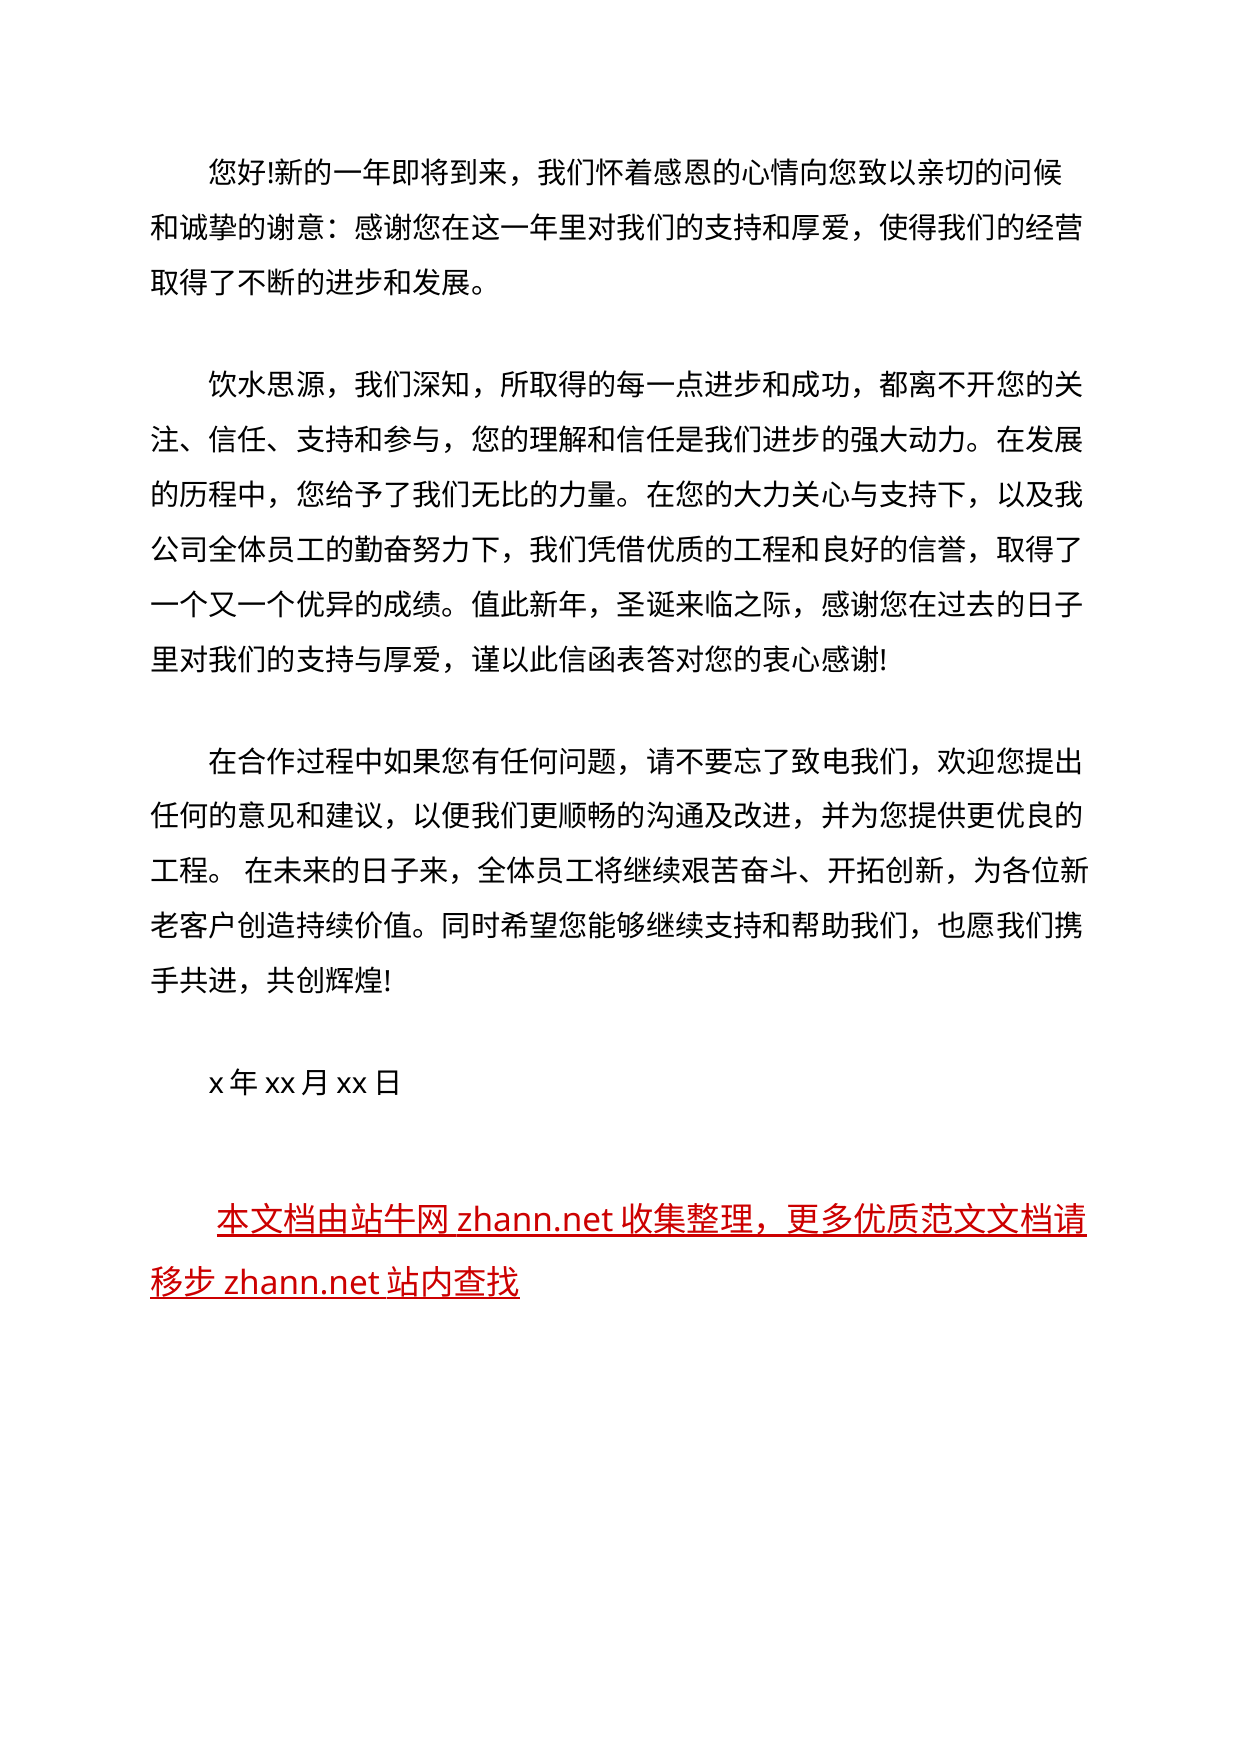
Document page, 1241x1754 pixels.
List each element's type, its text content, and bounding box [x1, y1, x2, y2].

text 您好!新的一年即将到来，我们怀着感恩的心情向您致以亲切的问候和诚挚的谢意：感谢您在这一年里对我们的支持和厚爱，使得我们的经营取得了不断的进步和发展。 [150, 150, 1090, 302]
text x年xx月xx日 [150, 1060, 1090, 1102]
text 本文档由站牛网zhann.net收集整理，更多优质范文文档请移步zhann.net站内查找 [150, 1193, 1090, 1304]
text 在合作过程中如果您有任何问题，请不要忘了致电我们，欢迎您提出任何的意见和建议，以便我们更顺畅的沟通及改进，并为您提供更优良的工程。 在未来的日子来，全体员工将继续艰苦奋斗、开拓创新，为各位新老客户创造持续价值。同时希望您能够继续支持和帮助我们，也愿我们携手共进，共创辉煌! [150, 738, 1090, 1000]
text 饮水思源，我们深知，所取得的每一点进步和成功，都离不开您的关注、信任、支持和参与，您的理解和信任是我们进步的强大动力。在发展的历程中，您给予了我们无比的力量。在您的大力关心与支持下，以及我公司全体员工的勤奋努力下，我们凭借优质的工程和良好的信誉，取得了一个又一个优异的成绩。值此新年，圣诞来临之际，感谢您在过去的日子里对我们的支持与厚爱，谨以此信函表答对您的衷心感谢! [150, 362, 1090, 678]
